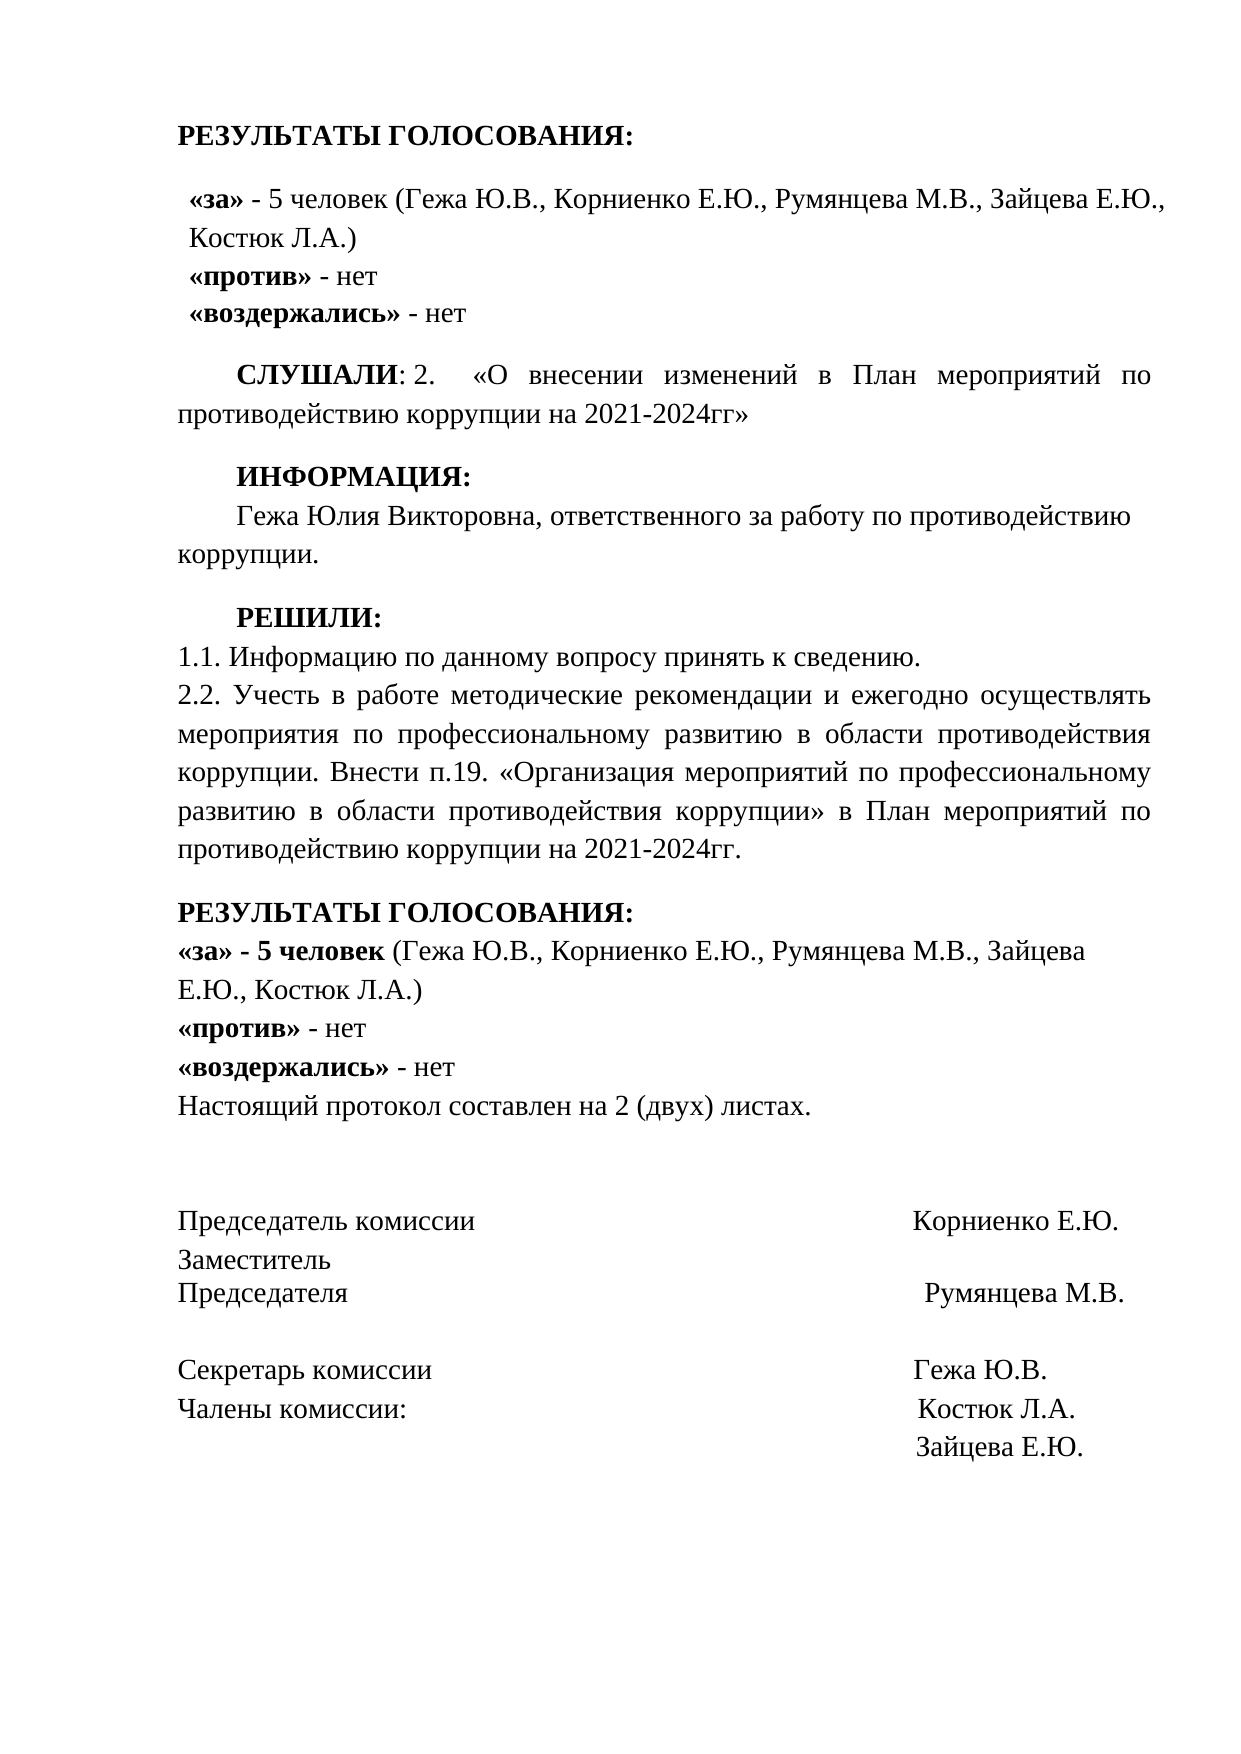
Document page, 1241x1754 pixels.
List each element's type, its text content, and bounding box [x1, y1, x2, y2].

text Председатель комиссии Корниенко Е.Ю. [177, 1203, 1152, 1237]
text Председателя Румянцева М.В. [177, 1275, 1152, 1309]
text 2.2. Учесть в работе методические рекомендации и ежегодно осуществлять мероприятия по профессиональному развитию в области противодействия коррупции. Внести п.19. «Организация мероприятий по профессиональному развитию в области противодействия коррупции» в План мероприятий по противодействию коррупции на 2021-2024гг. [177, 677, 1152, 865]
text «воздержались» - нет [177, 1049, 1152, 1083]
text Зайцева Е.Ю. [177, 1429, 1152, 1463]
text Чалены комиссии: Костюк Л.А. [177, 1391, 1152, 1424]
table_header «за» - 5 человек (Гежа Ю.В., Корниенко Е.Ю., Румянцева М.В., Зайцева Е.Ю., Костюк Л.А.) [177, 157, 1178, 258]
text Заместитель [177, 1242, 1152, 1275]
text РЕШИЛИ: [177, 600, 1152, 634]
text 1.1. Информацию по данному вопросу принять к сведению. [177, 639, 1152, 672]
table_cell «воздержались» - нет [177, 295, 1178, 332]
text ИНФОРМАЦИЯ: [177, 459, 1152, 493]
text Секретарь комиссии Гежа Ю.В. [177, 1352, 1152, 1386]
text «против» - нет [177, 1011, 1152, 1044]
text СЛУШАЛИ: 2. «О внесении изменений в План мероприятий по противодействию коррупции на 2021-2024гг» [177, 357, 1152, 429]
text Настоящий протокол составлен на 2 (двух) листах. [177, 1088, 1152, 1121]
text Гежа Юлия Викторовна, ответственного за работу по противодействию коррупции. [177, 498, 1152, 570]
text РЕЗУЛЬТАТЫ ГОЛОСОВАНИЯ: [177, 895, 1152, 928]
table_cell «против» - нет [177, 258, 1178, 295]
text «за» - 5 человек (Гежа Ю.В., Корниенко Е.Ю., Румянцева М.В., Зайцева Е.Ю., Костюк Л.А.) [177, 933, 1152, 1006]
text РЕЗУЛЬТАТЫ ГОЛОСОВАНИЯ: [177, 118, 1152, 152]
